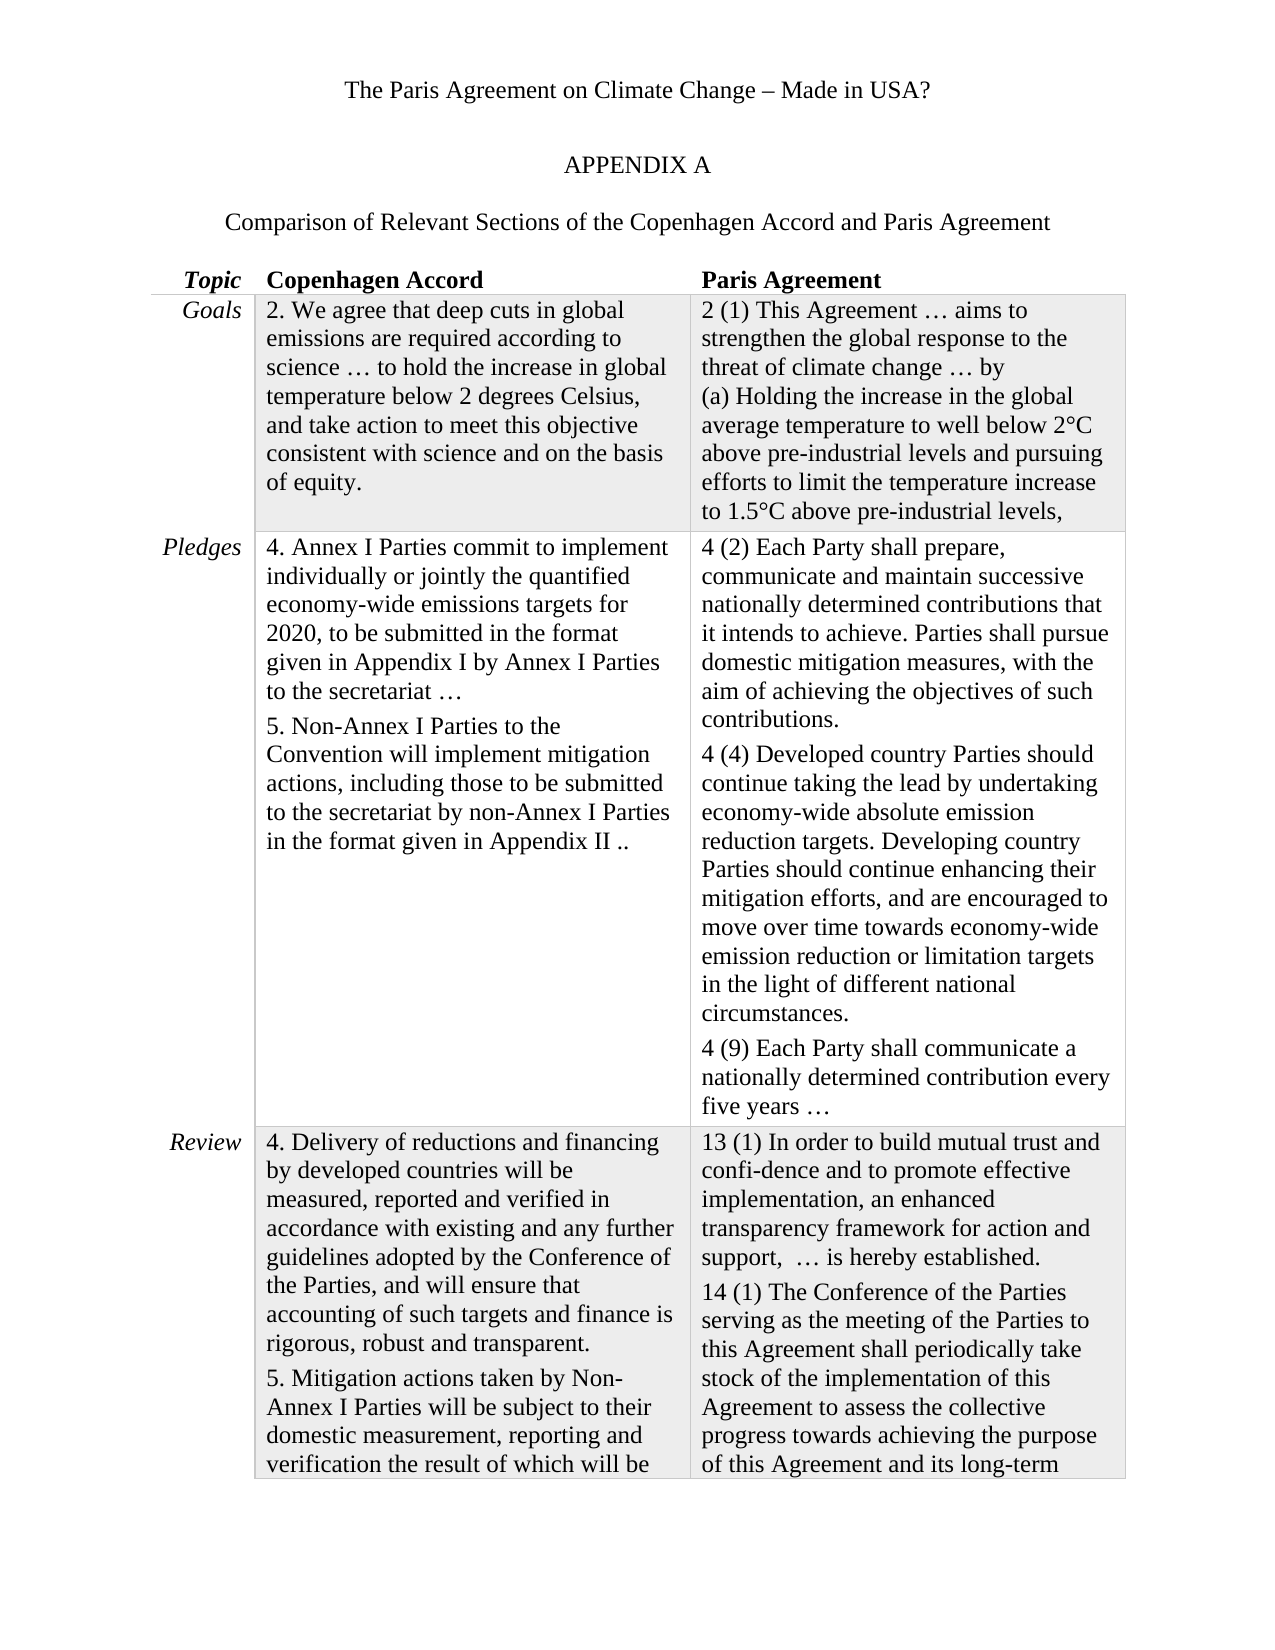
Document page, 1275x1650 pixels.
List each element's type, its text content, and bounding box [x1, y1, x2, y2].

table_header Copenhagen Accord [255, 265, 690, 294]
table_header Paris Agreement [690, 265, 1126, 294]
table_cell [691, 1127, 1125, 1478]
text Comparison of Relevant Sections of the Copenhagen Accord and Paris Agreement [150, 207, 1125, 236]
table_cell Goals [151, 295, 254, 531]
table_header Topic [151, 265, 255, 294]
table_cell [256, 1127, 690, 1478]
table_cell Pledges [151, 531, 254, 1126]
text APPENDIX A [150, 150, 1125, 179]
table_cell 2 (1) This Agreement … aims to strengthen the global response to the threat of climate change … by (a) Holding the increase in the global average temperature to well below 2°C above pre-industrial levels and pursuing efforts to limit the temperature increase to 1.5°C above pre-industrial levels, [691, 295, 1125, 531]
table_cell 2. We agree that deep cuts in global emissions are required according to science … to hold the increase in global temperature below 2 degrees Celsius, and take action to meet this objective consistent with science and on the basis of equity. [256, 295, 690, 531]
table_cell 4 (2) Each Party shall prepare, communicate and maintain successive nationally determined contributions that it intends to achieve. Parties shall pursue domestic mitigation measures, with the aim of achieving the objectives of such contributions. 4 (4) Developed country Parties should continue taking the lead by undertaking economy-wide absolute emission reduction targets. Developing country Parties should continue enhancing their mitigation efforts, and are encouraged to move over time towards economy-wide emission reduction or limitation targets in the light of different national circumstances. 4 (9) Each Party shall communicate a nationally determined contribution every five years … [691, 532, 1125, 1126]
table_cell Review [151, 1126, 254, 1478]
table_cell 4. Annex I Parties commit to implement individually or jointly the quantified economy-wide emissions targets for 2020, to be submitted in the format given in Appendix I by Annex I Parties to the secretariat … 5. Non-Annex I Parties to the Convention will implement mitigation actions, including those to be submitted to the secretariat by non-Annex I Parties in the format given in Appendix II .. [256, 532, 690, 1126]
